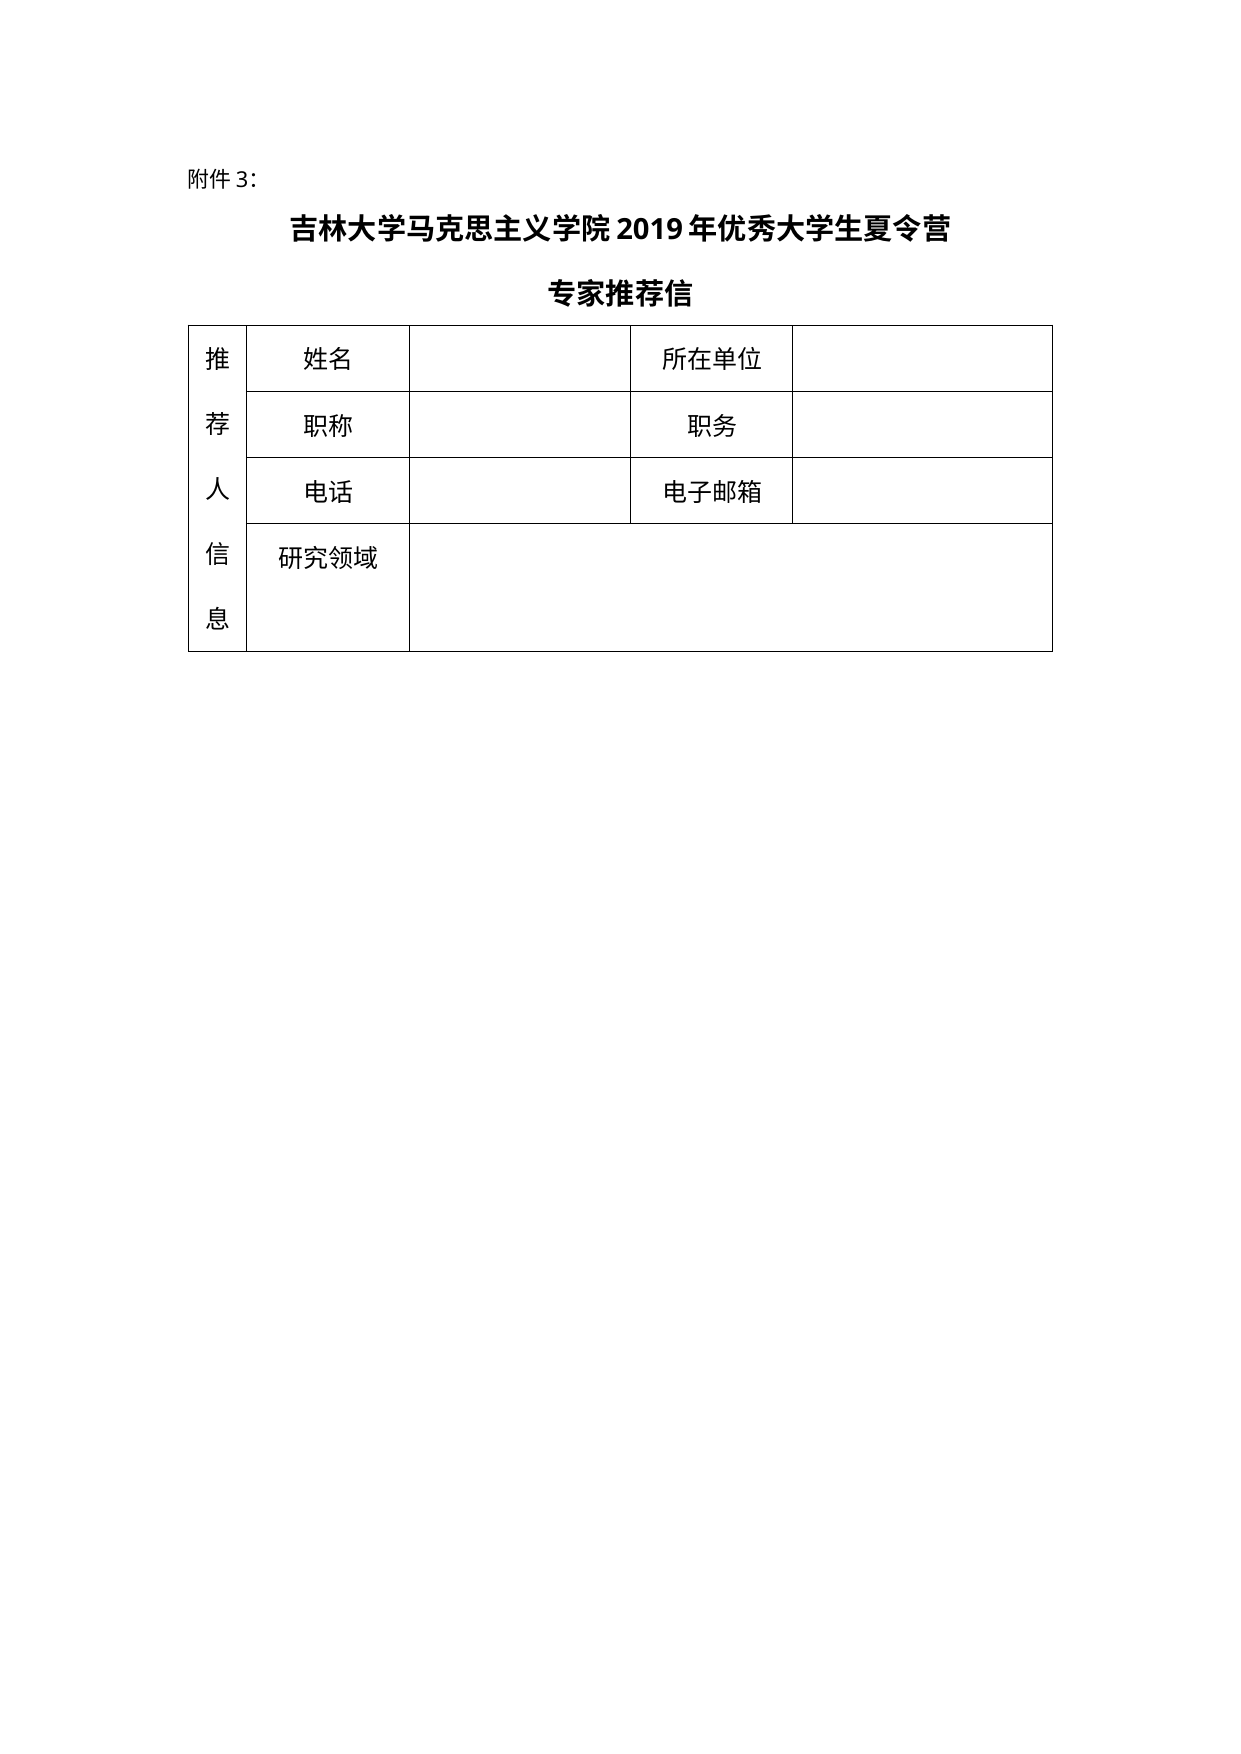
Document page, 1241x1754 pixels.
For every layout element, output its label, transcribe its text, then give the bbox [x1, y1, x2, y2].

table_cell [410, 458, 630, 523]
table_header [793, 326, 1052, 391]
text 专家推荐信 [187, 259, 1053, 324]
table_cell [410, 524, 1052, 651]
table_cell 电话 [247, 458, 409, 523]
table_header 推 荐 人 信 息 [189, 326, 246, 651]
table_header [410, 326, 630, 391]
text 附件3： [187, 162, 1053, 194]
table_header 所在单位 [631, 326, 792, 391]
table_cell 电子邮箱 [631, 458, 792, 523]
table_header 姓名 [247, 326, 409, 391]
table_cell 职称 [247, 392, 409, 457]
table_cell [793, 458, 1052, 523]
table_cell 研究领域 [247, 524, 409, 651]
table_cell [793, 392, 1052, 457]
table_cell [410, 392, 630, 457]
table_cell 职务 [631, 392, 792, 457]
text 吉林大学马克思主义学院2019年优秀大学生夏令营 [187, 194, 1053, 259]
